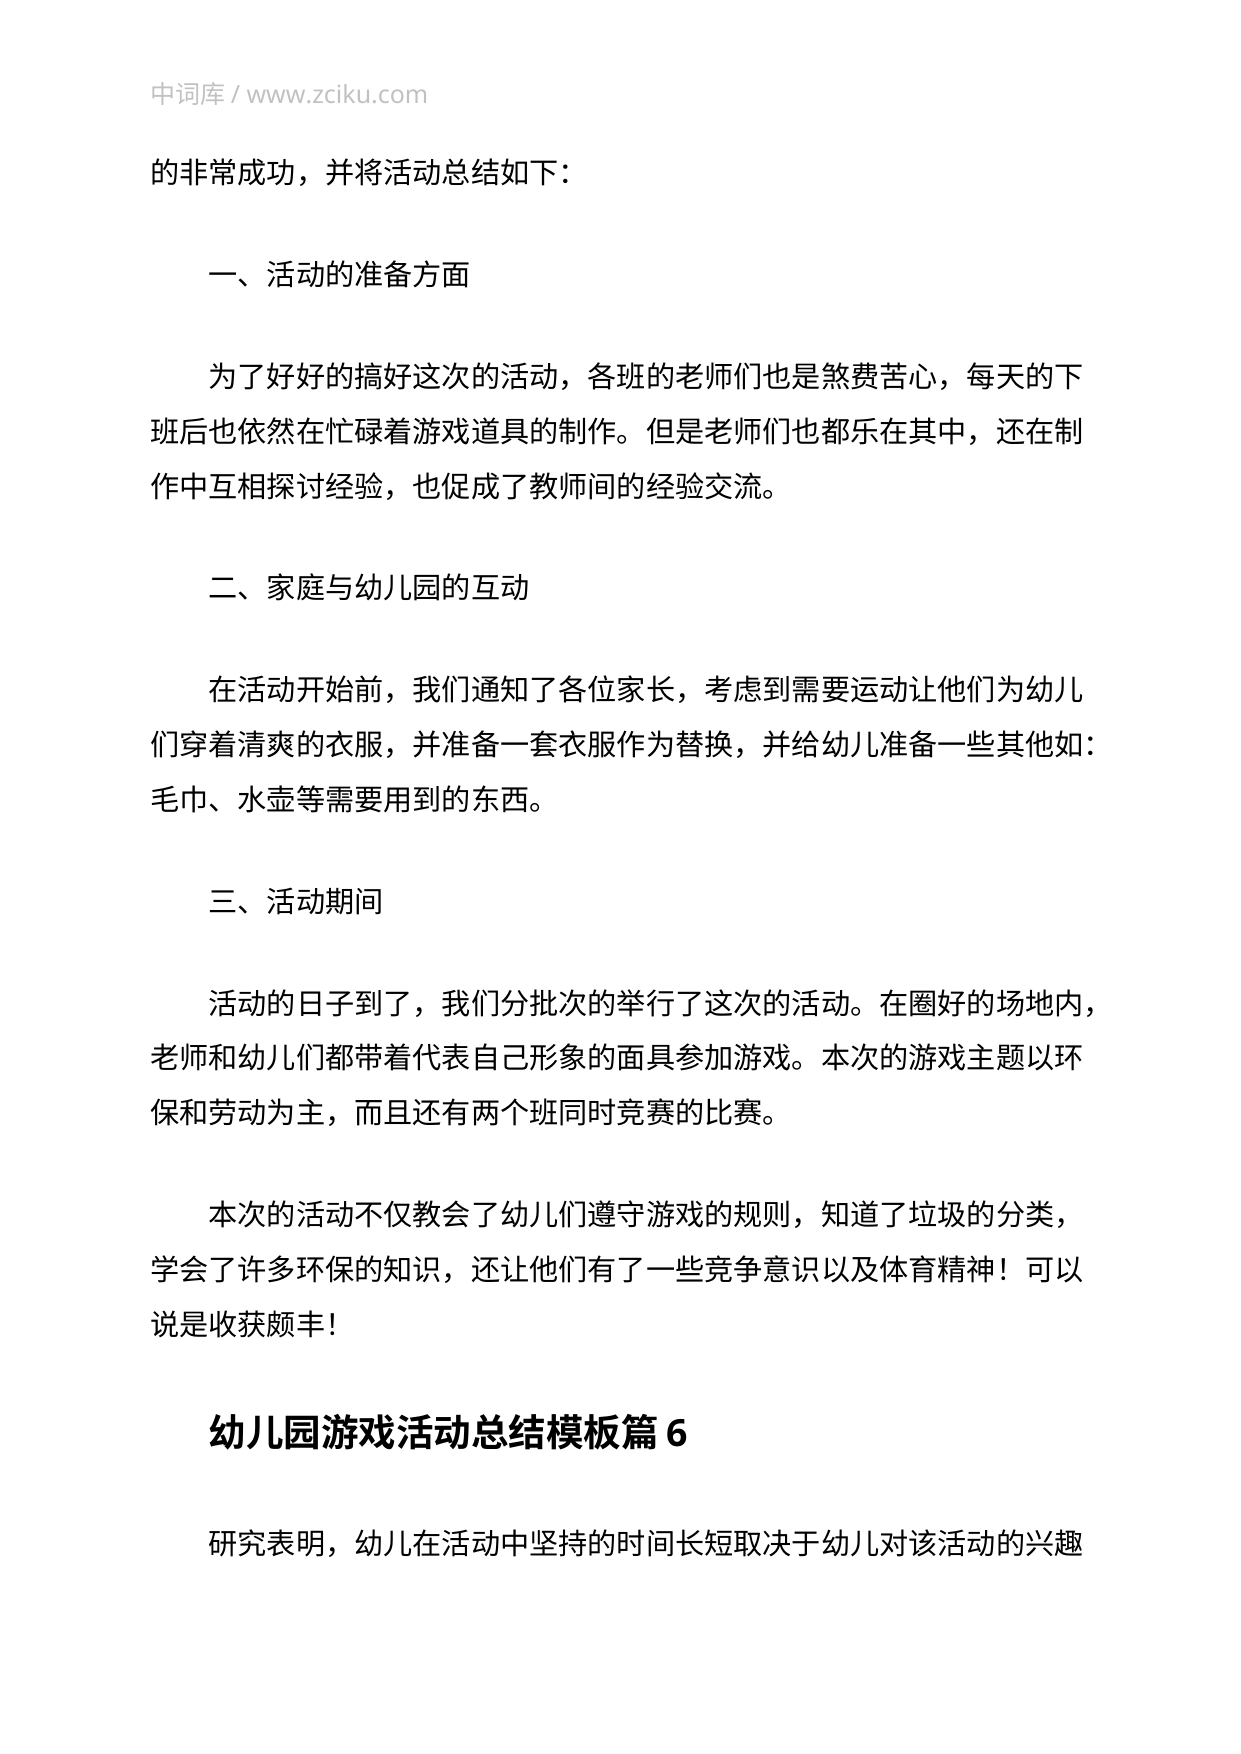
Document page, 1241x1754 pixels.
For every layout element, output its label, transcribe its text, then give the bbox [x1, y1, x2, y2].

text 为了好好的搞好这次的活动，各班的老师们也是煞费苦心，每天的下班后也依然在忙碌着游戏道具的制作。但是老师们也都乐在其中，还在制作中互相探讨经验，也促成了教师间的经验交流。 [150, 353, 1090, 506]
text 三、活动期间 [150, 878, 1090, 921]
text 在活动开始前，我们通知了各位家长，考虑到需要运动让他们为幼儿们穿着清爽的衣服，并准备一套衣服作为替换，并给幼儿准备一些其他如：毛巾、水壶等需要用到的东西。 [150, 667, 1090, 819]
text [150, 1521, 1090, 1563]
text 二、家庭与幼儿园的互动 [150, 565, 1090, 607]
text 本次的活动不仅教会了幼儿们遵守游戏的规则，知道了垃圾的分类，学会了许多环保的知识，还让他们有了一些竞争意识以及体育精神！可以说是收获颇丰！ [150, 1192, 1090, 1344]
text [150, 150, 1090, 192]
text 幼儿园游戏活动总结模板篇6 [150, 1403, 1090, 1458]
text 活动的日子到了，我们分批次的举行了这次的活动。在圈好的场地内，老师和幼儿们都带着代表自己形象的面具参加游戏。本次的游戏主题以环保和劳动为主，而且还有两个班同时竞赛的比赛。 [150, 980, 1090, 1132]
text 一、活动的准备方面 [150, 252, 1090, 294]
